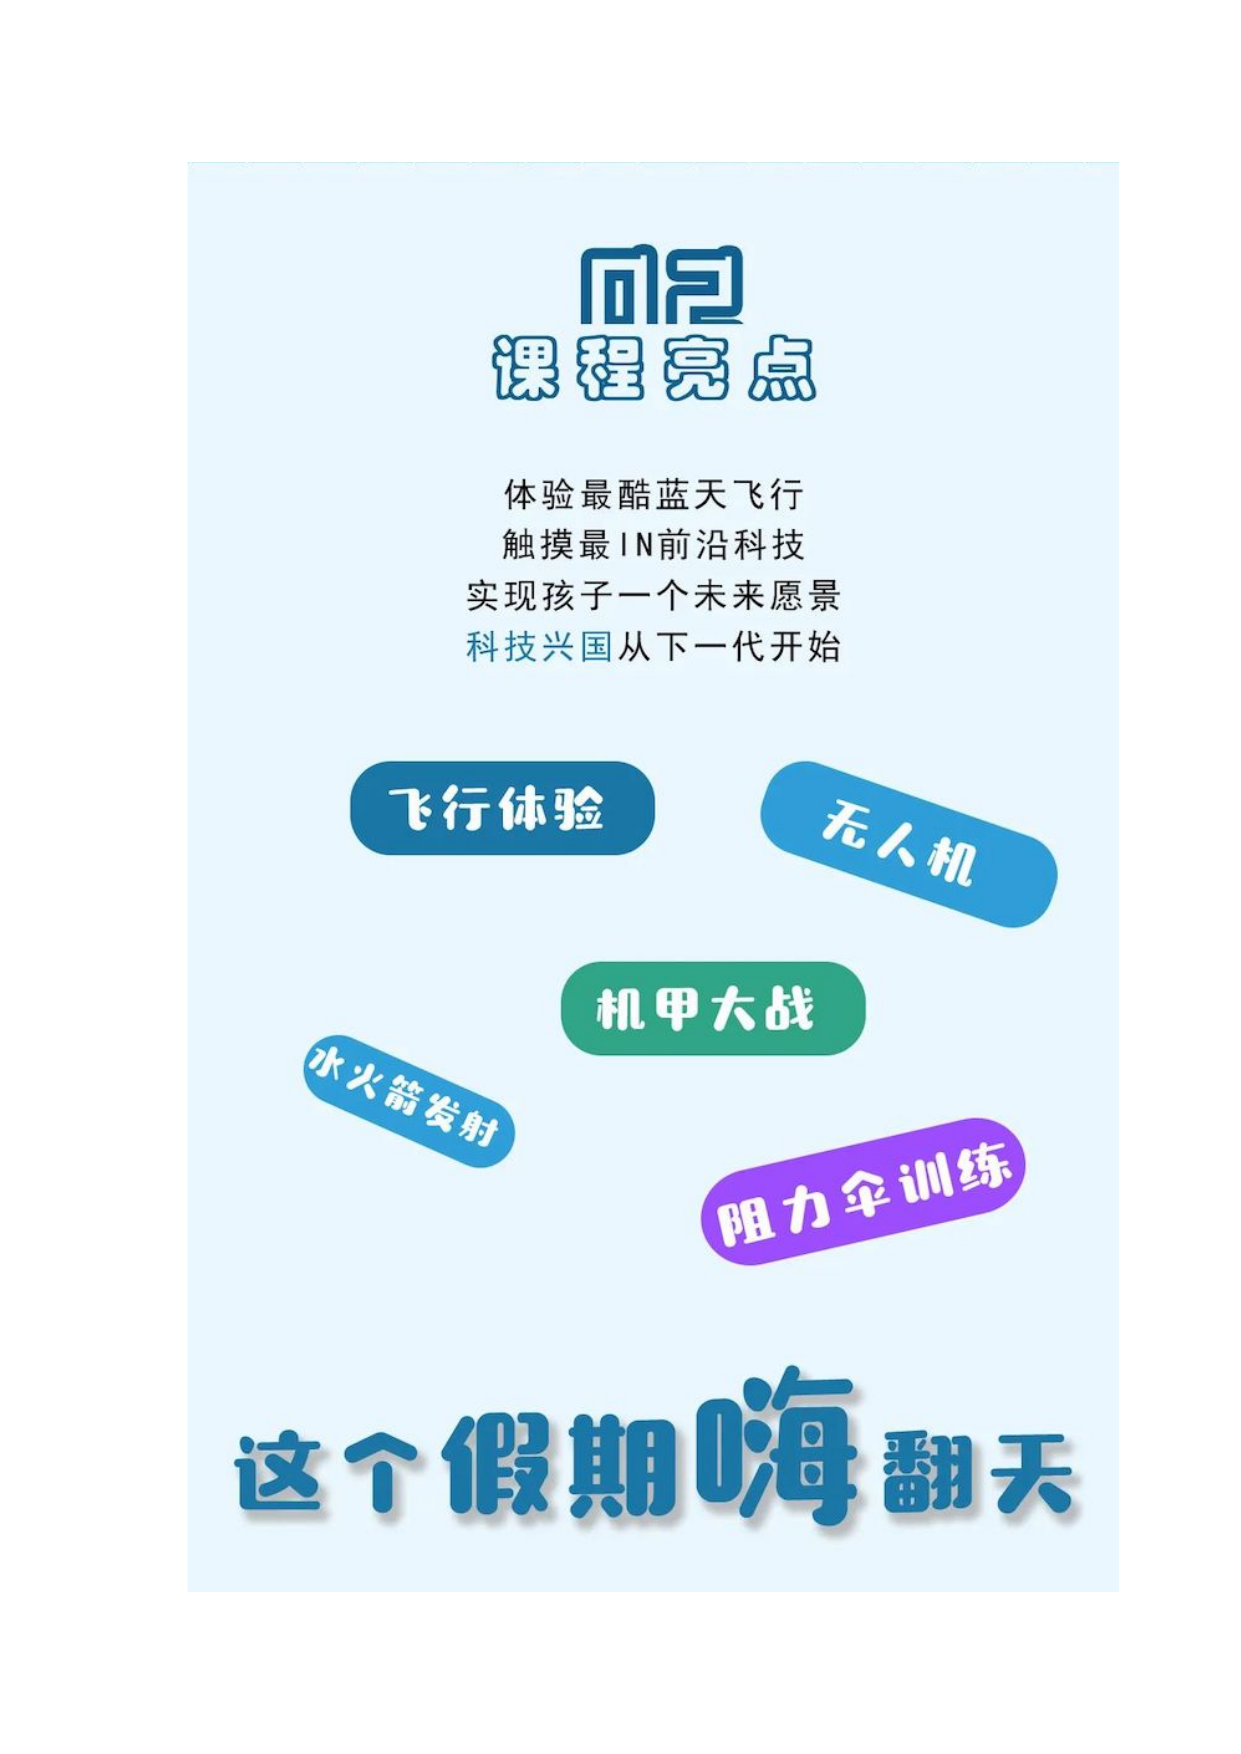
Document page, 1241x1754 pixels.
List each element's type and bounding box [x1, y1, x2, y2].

picture [187, 162, 1120, 1592]
